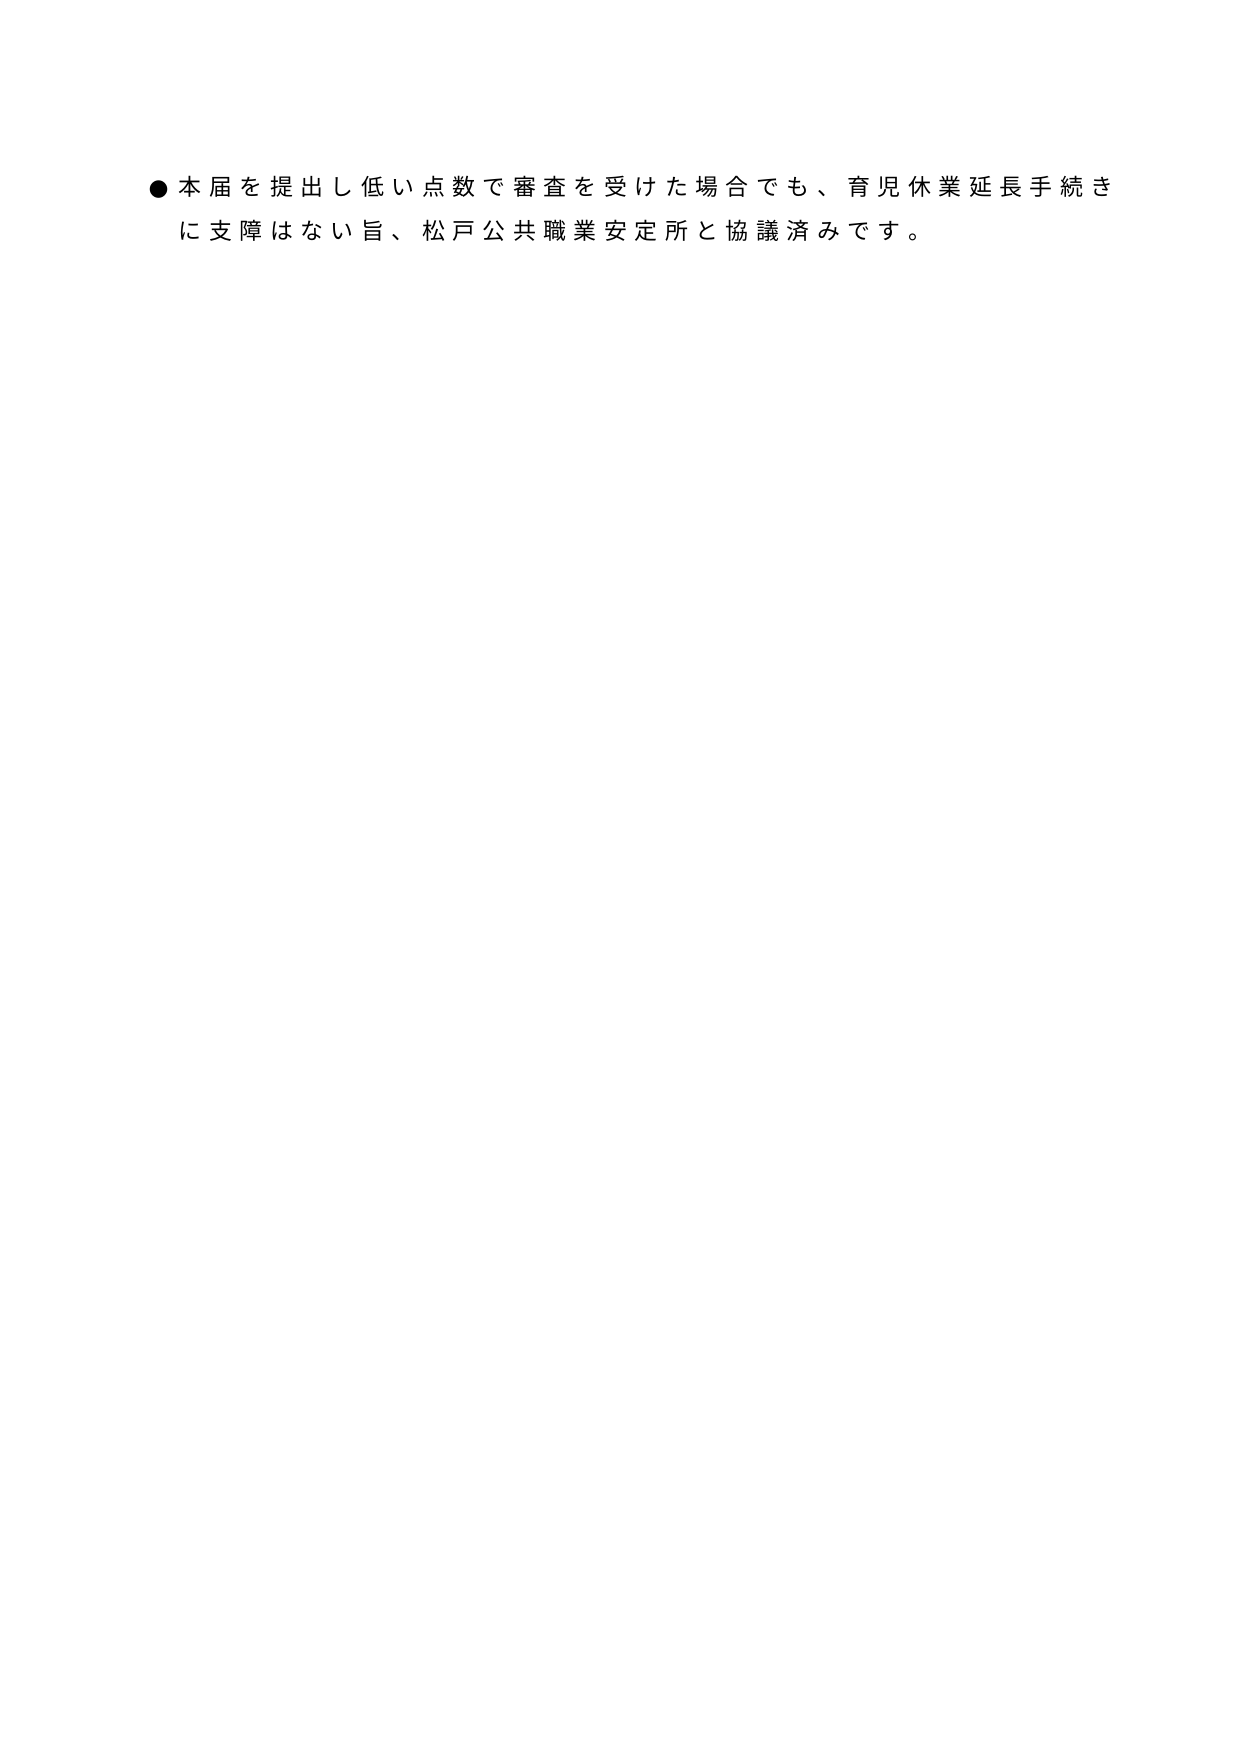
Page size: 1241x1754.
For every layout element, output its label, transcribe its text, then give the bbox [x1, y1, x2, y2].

text ●本届を提出し低い点数で審査を受けた場合でも、育児休業延長手続きに支障はない旨、松戸公共職業安定所と協議済みです。 [148, 163, 1122, 251]
